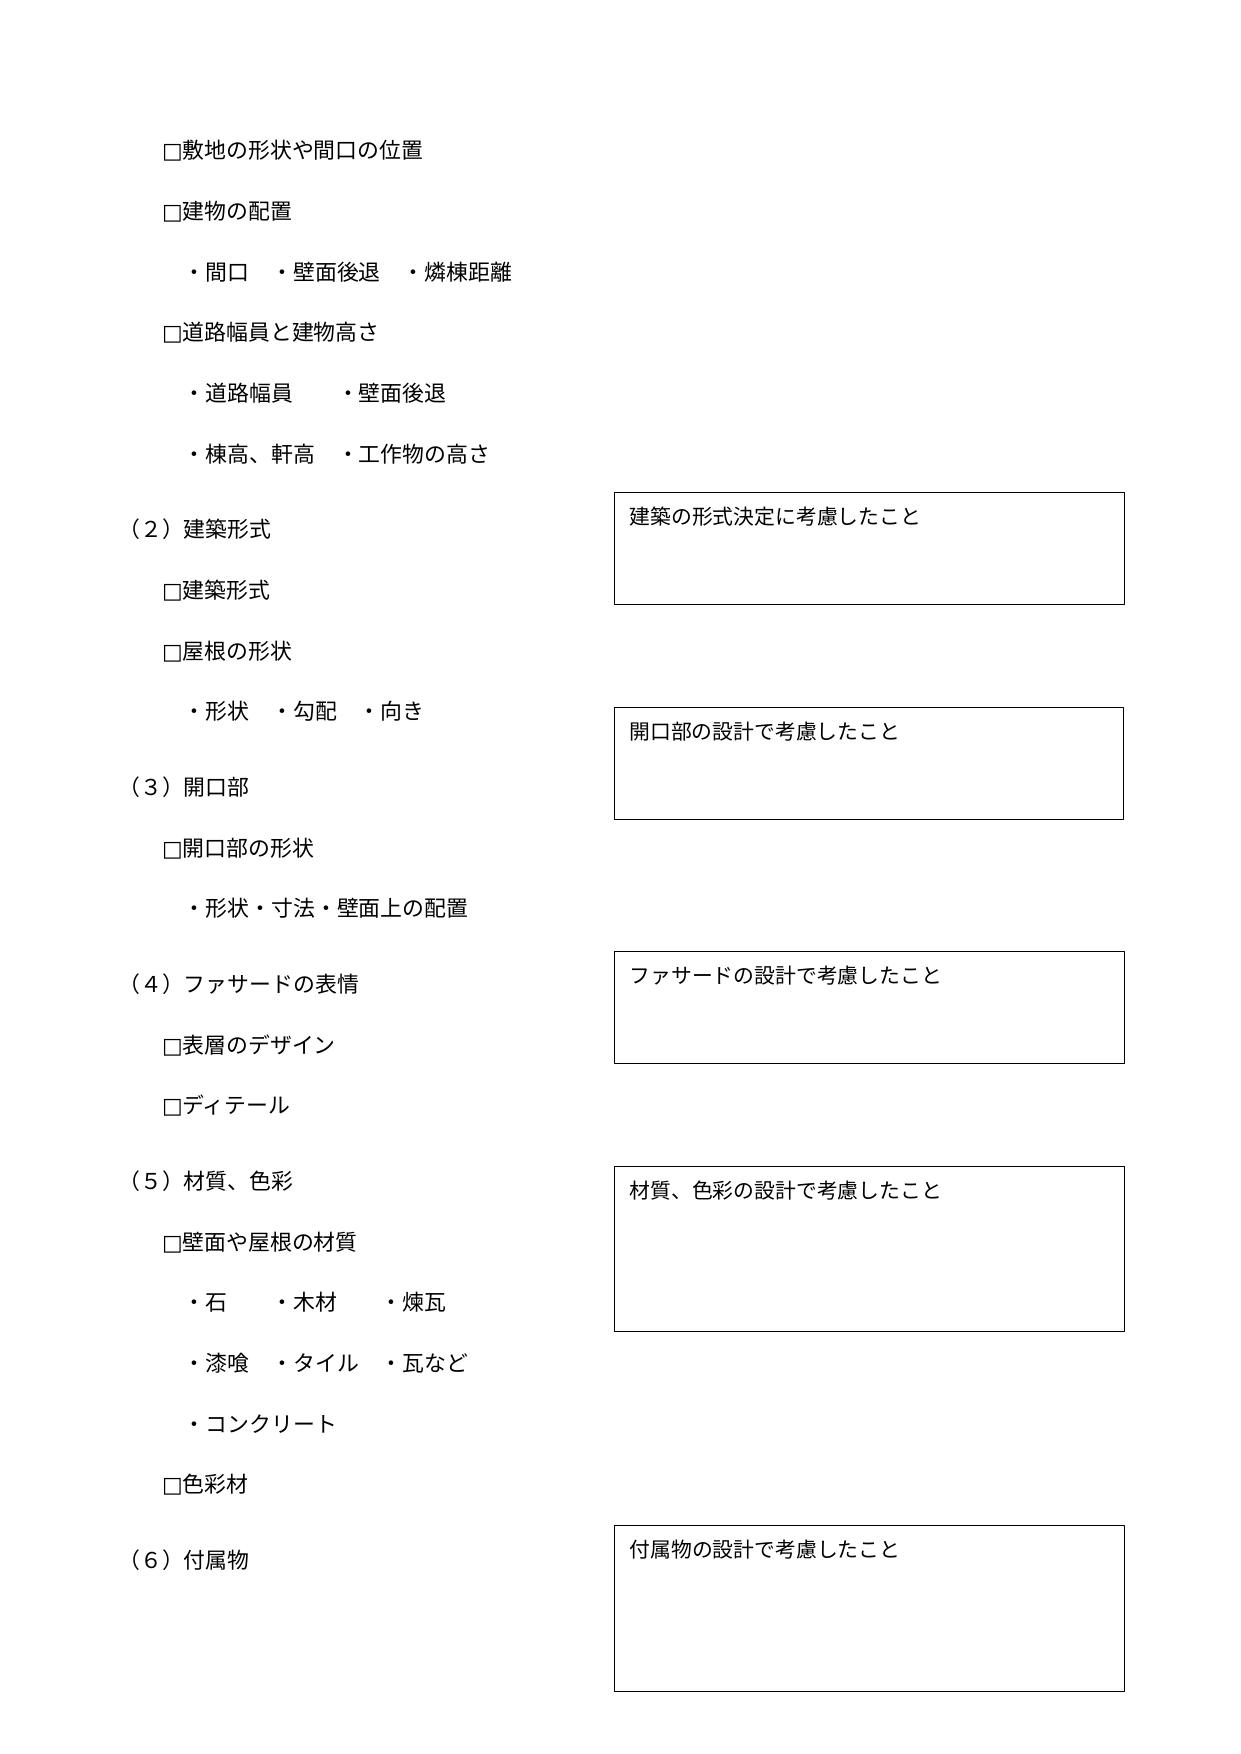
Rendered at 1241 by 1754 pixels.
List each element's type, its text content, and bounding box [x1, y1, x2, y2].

text □建築形式 [118, 559, 1122, 619]
text ・形状・寸法・壁面上の配置 [118, 877, 1122, 937]
text ・間口 ・壁面後退 ・燐棟距離 [118, 240, 1122, 301]
text □建物の配置 [118, 180, 1122, 240]
text ・漆喰 ・タイル ・瓦など [118, 1331, 1122, 1392]
text ・石 ・木材 ・煉瓦 [118, 1271, 614, 1331]
text （５）材質、色彩 [118, 1149, 1122, 1210]
text （３）開口部 [118, 756, 614, 816]
text □表層のデザイン [118, 1013, 1122, 1074]
text □道路幅員と建物高さ [118, 301, 1122, 362]
text □色彩材 [118, 1453, 1122, 1513]
text ・道路幅員 ・壁面後退 [118, 362, 1122, 422]
text （２）建築形式 [118, 498, 614, 559]
text □敷地の形状や間口の位置 [118, 119, 1122, 180]
text □壁面や屋根の材質 [118, 1210, 614, 1271]
text □屋根の形状 [118, 619, 1122, 680]
text □ディテール [118, 1074, 1122, 1134]
text □開口部の形状 [118, 816, 1122, 877]
text ・棟高、軒高 ・工作物の高さ [118, 422, 1122, 483]
text ・コンクリート [118, 1392, 1122, 1453]
text （６）付属物 [118, 1528, 614, 1589]
text （４）ファサードの表情 [118, 953, 614, 1013]
text ・形状 ・勾配 ・向き [118, 680, 1122, 741]
